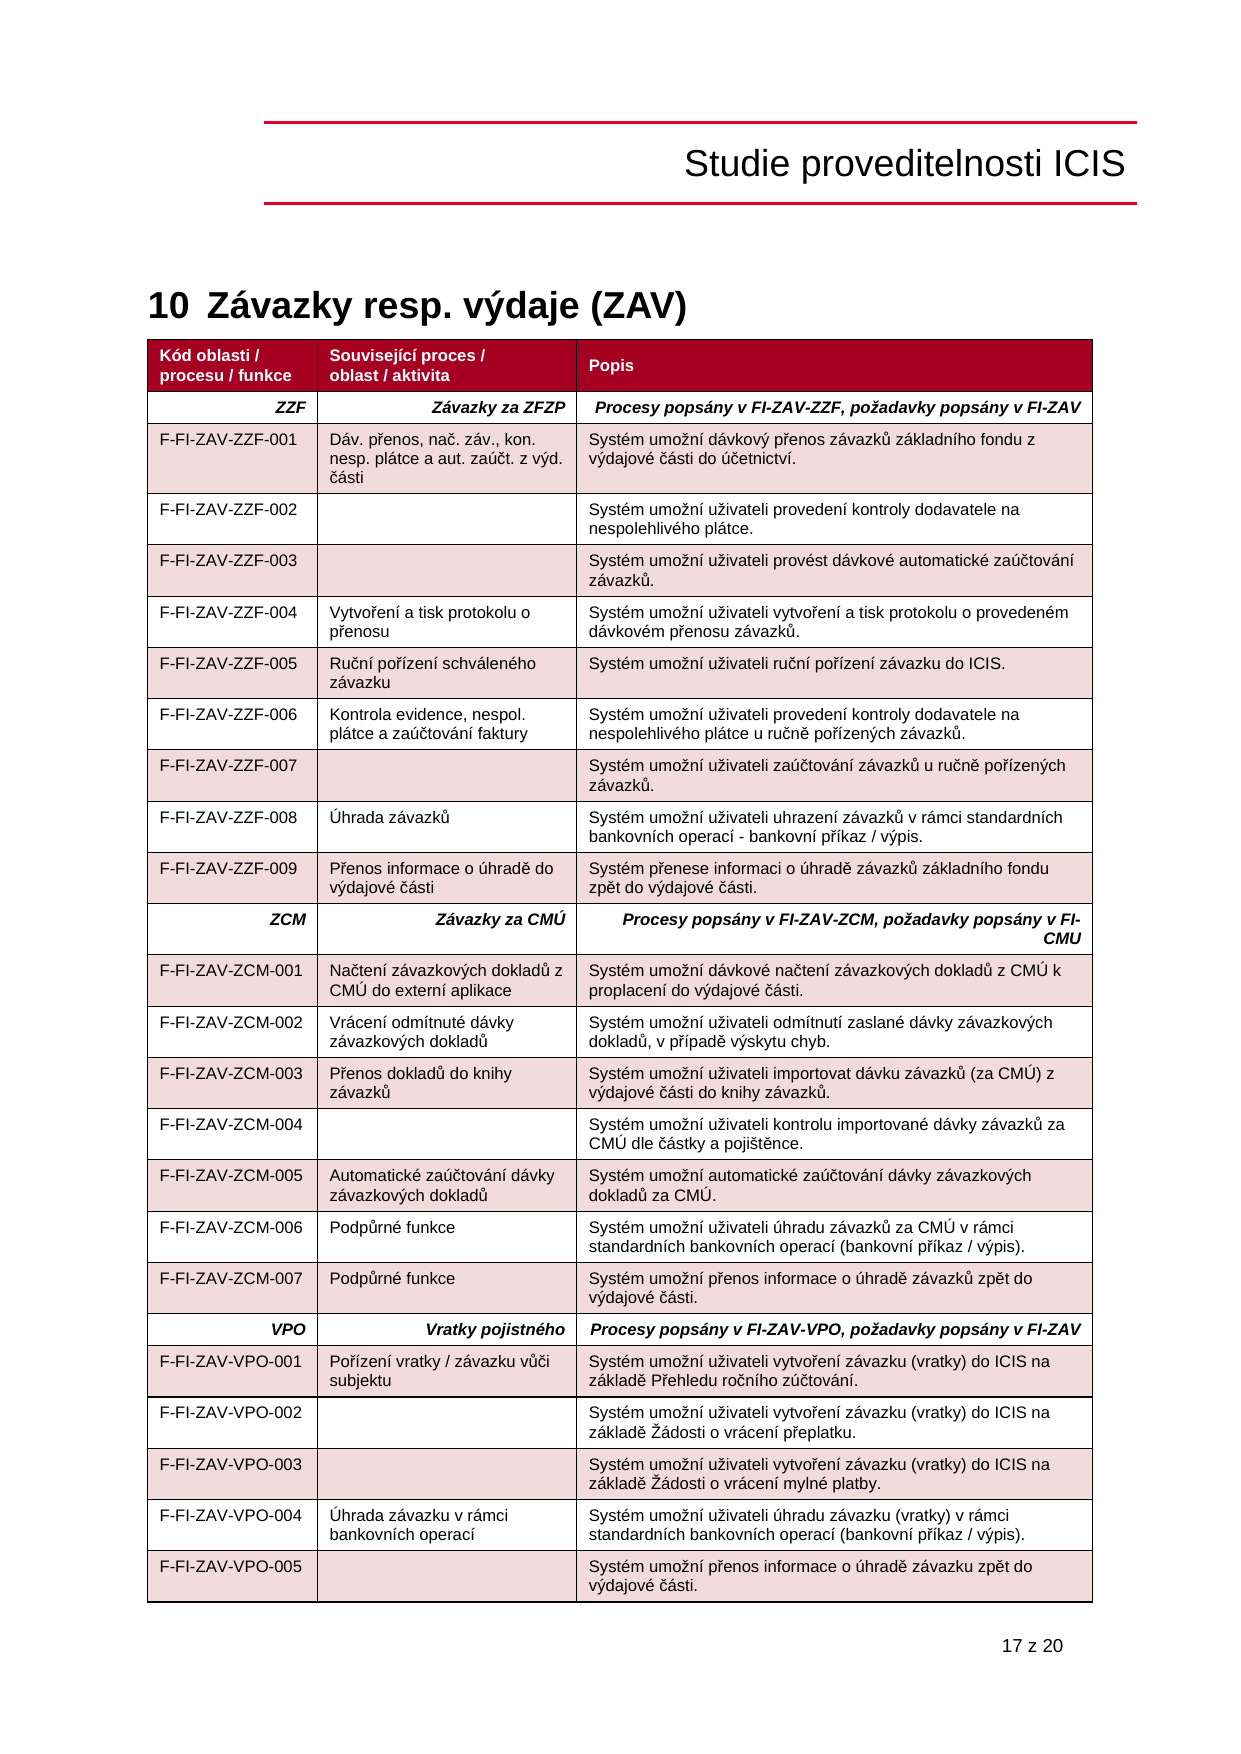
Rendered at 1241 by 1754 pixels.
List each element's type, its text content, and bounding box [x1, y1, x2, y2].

table_cell Systém umožní uživateli provedení kontroly dodavatele na nespolehlivého plátce. [577, 494, 1092, 544]
table_cell Ruční pořízení schváleného závazku [318, 648, 576, 698]
table_cell Kontrola evidence, nespol. plátce a zaúčtování faktury [318, 699, 576, 749]
table_cell F-FI-ZAV-VPO-001 [148, 1346, 317, 1396]
table_cell [318, 750, 576, 801]
table_cell Systém umožní uživateli provést dávkové automatické zaúčtování závazků. [577, 545, 1092, 596]
table_cell Podpůrné funkce [318, 1263, 576, 1313]
table_cell F-FI-ZAV-ZCM-007 [148, 1263, 317, 1313]
table_cell Úhrada závazku v rámci bankovních operací [318, 1500, 576, 1550]
table_cell Procesy popsány v FI-ZAV-ZCM, požadavky popsány v FI-CMU [577, 904, 1092, 954]
table_header Popis [577, 340, 1092, 391]
table_cell Závazky za ZFZP [318, 392, 576, 423]
subtitle Závazky resp. výdaje (ZAV) [148, 284, 1093, 327]
table_cell Procesy popsány v FI-ZAV-VPO, požadavky popsány v FI-ZAV [577, 1314, 1092, 1345]
table_cell ZCM [148, 904, 317, 954]
table_cell [318, 545, 576, 596]
table_cell Systém umožní uživateli vytvoření závazku (vratky) do ICIS na základě Přehledu ročního zúčtování. [577, 1346, 1092, 1396]
table_cell F-FI-ZAV-ZZF-003 [148, 545, 317, 596]
table_cell [318, 1551, 576, 1601]
table_cell Systém umožní dávkový přenos závazků základního fondu z výdajové části do účetnictví. [577, 424, 1092, 493]
table_cell Přenos informace o úhradě do výdajové části [318, 853, 576, 903]
table_cell [318, 1109, 576, 1159]
table_cell F-FI-ZAV-VPO-004 [148, 1500, 317, 1550]
table_cell F-FI-ZAV-ZCM-001 [148, 955, 317, 1006]
table_cell [318, 494, 576, 544]
table_cell Systém umožní přenos informace o úhradě závazků zpět do výdajové části. [577, 1263, 1092, 1313]
table_cell Systém umožní přenos informace o úhradě závazku zpět do výdajové části. [577, 1551, 1092, 1601]
table_cell F-FI-ZAV-ZCM-004 [148, 1109, 317, 1159]
table_cell F-FI-ZAV-ZZF-005 [148, 648, 317, 698]
table_cell Dáv. přenos, nač. záv., kon. nesp. plátce a aut. zaúčt. z výd. části [318, 424, 576, 493]
table_header Související proces / oblast / aktivita [318, 340, 576, 391]
table_cell Systém umožní uživateli odmítnutí zaslané dávky závazkových dokladů, v případě výskytu chyb. [577, 1007, 1092, 1057]
table_cell Systém umožní dávkové načtení závazkových dokladů z CMÚ k proplacení do výdajové části. [577, 955, 1092, 1006]
table_cell Úhrada závazků [318, 802, 576, 852]
table_cell F-FI-ZAV-VPO-003 [148, 1449, 317, 1499]
table_cell Systém umožní uživateli provedení kontroly dodavatele na nespolehlivého plátce u ručně pořízených závazků. [577, 699, 1092, 749]
table_cell F-FI-ZAV-ZCM-006 [148, 1212, 317, 1262]
table_cell F-FI-ZAV-ZZF-006 [148, 699, 317, 749]
table_cell Přenos dokladů do knihy závazků [318, 1058, 576, 1108]
table_cell Systém umožní uživateli vytvoření závazku (vratky) do ICIS na základě Žádosti o vrácení mylné platby. [577, 1449, 1092, 1499]
table_cell ZZF [148, 392, 317, 423]
table_cell Systém umožní uživateli zaúčtování závazků u ručně pořízených závazků. [577, 750, 1092, 801]
table_cell F-FI-ZAV-ZZF-007 [148, 750, 317, 801]
table_cell Vratky pojistného [318, 1314, 576, 1345]
table_cell Pořízení vratky / závazku vůči subjektu [318, 1346, 576, 1396]
table_cell F-FI-ZAV-ZZF-004 [148, 597, 317, 647]
table_cell F-FI-ZAV-ZZF-009 [148, 853, 317, 903]
table_cell Podpůrné funkce [318, 1212, 576, 1262]
table_cell Systém umožní uživateli vytvoření závazku (vratky) do ICIS na základě Žádosti o vrácení přeplatku. [577, 1398, 1092, 1448]
table_cell [318, 1449, 576, 1499]
table_cell F-FI-ZAV-VPO-002 [148, 1398, 317, 1448]
table_header Kód oblasti / procesu / funkce [148, 340, 317, 391]
table_cell VPO [148, 1314, 317, 1345]
table_cell Systém přenese informaci o úhradě závazků základního fondu zpět do výdajové části. [577, 853, 1092, 903]
table_cell Systém umožní automatické zaúčtování dávky závazkových dokladů za CMÚ. [577, 1160, 1092, 1211]
table_cell Závazky za CMÚ [318, 904, 576, 954]
table_cell F-FI-ZAV-VPO-005 [148, 1551, 317, 1601]
table_cell Systém umožní uživateli importovat dávku závazků (za CMÚ) z výdajové části do knihy závazků. [577, 1058, 1092, 1108]
table_cell F-FI-ZAV-ZZF-002 [148, 494, 317, 544]
table_cell Systém umožní uživateli vytvoření a tisk protokolu o provedeném dávkovém přenosu závazků. [577, 597, 1092, 647]
table_cell F-FI-ZAV-ZZF-008 [148, 802, 317, 852]
table_cell Systém umožní uživateli úhradu závazků za CMÚ v rámci standardních bankovních operací (bankovní příkaz / výpis). [577, 1212, 1092, 1262]
table_cell Vrácení odmítnuté dávky závazkových dokladů [318, 1007, 576, 1057]
table_cell Vytvoření a tisk protokolu o přenosu [318, 597, 576, 647]
table_cell [318, 1398, 576, 1448]
table_cell Automatické zaúčtování dávky závazkových dokladů [318, 1160, 576, 1211]
table_cell Načtení závazkových dokladů z CMÚ do externí aplikace [318, 955, 576, 1006]
table_cell Systém umožní uživateli kontrolu importované dávky závazků za CMÚ dle částky a pojištěnce. [577, 1109, 1092, 1159]
table_cell Procesy popsány v FI-ZAV-ZZF, požadavky popsány v FI-ZAV [577, 392, 1092, 423]
table_cell F-FI-ZAV-ZZF-001 [148, 424, 317, 493]
table_cell F-FI-ZAV-ZCM-005 [148, 1160, 317, 1211]
table_cell F-FI-ZAV-ZCM-002 [148, 1007, 317, 1057]
table_cell F-FI-ZAV-ZCM-003 [148, 1058, 317, 1108]
table_cell Systém umožní uživateli ruční pořízení závazku do ICIS. [577, 648, 1092, 698]
table_cell Systém umožní uživateli uhrazení závazků v rámci standardních bankovních operací - bankovní příkaz / výpis. [577, 802, 1092, 852]
table_cell Systém umožní uživateli úhradu závazku (vratky) v rámci standardních bankovních operací (bankovní příkaz / výpis). [577, 1500, 1092, 1550]
